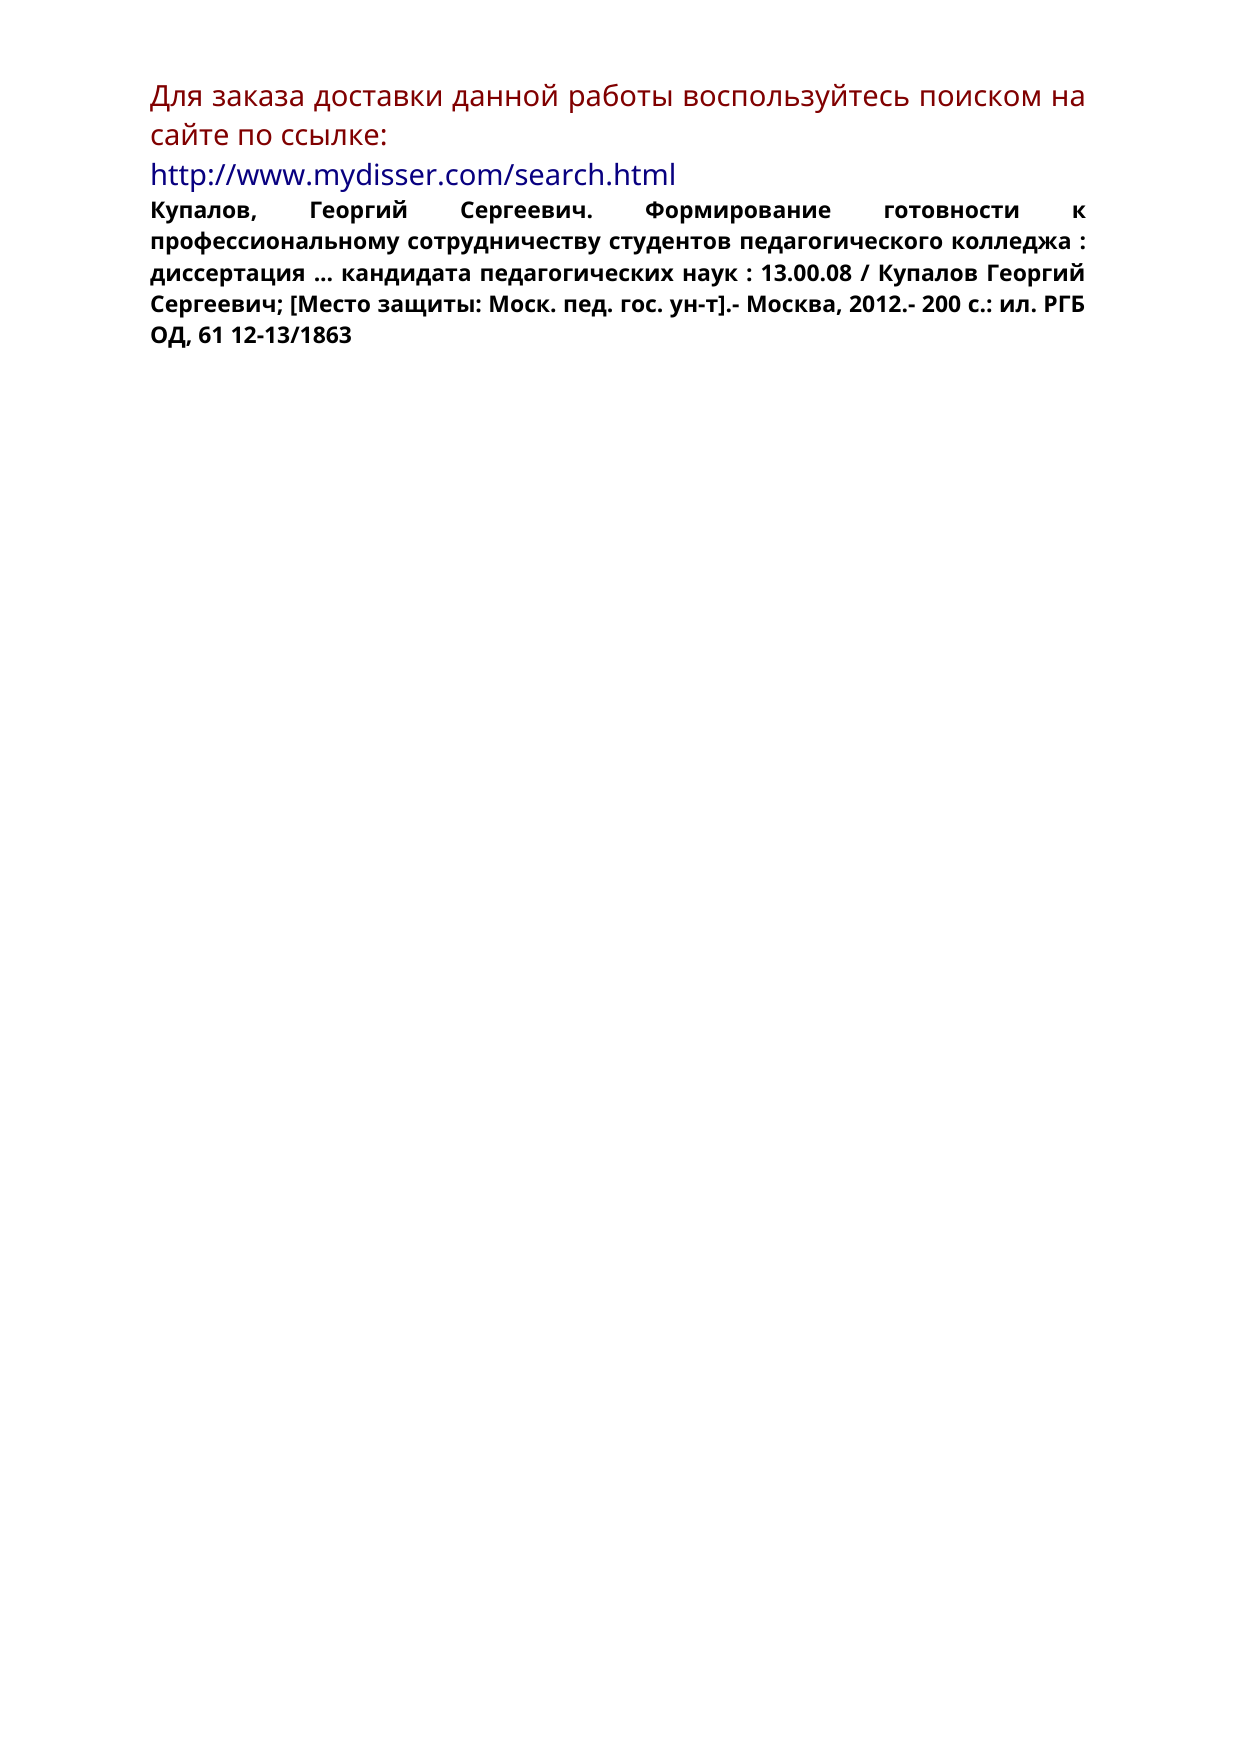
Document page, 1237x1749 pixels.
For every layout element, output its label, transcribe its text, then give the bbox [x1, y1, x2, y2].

text Купалов, Георгий Сергеевич. Формирование готовности к профессиональному сотрудничеству студентов педагогического колледжа : диссертация ... кандидата педагогических наук : 13.00.08 / Купалов Георгий Сергеевич; [Место защиты: Моск. пед. гос. ун-т].- Москва, 2012.- 200 с.: ил. РГБ ОД, 61 12-13/1863 [150, 194, 1086, 350]
